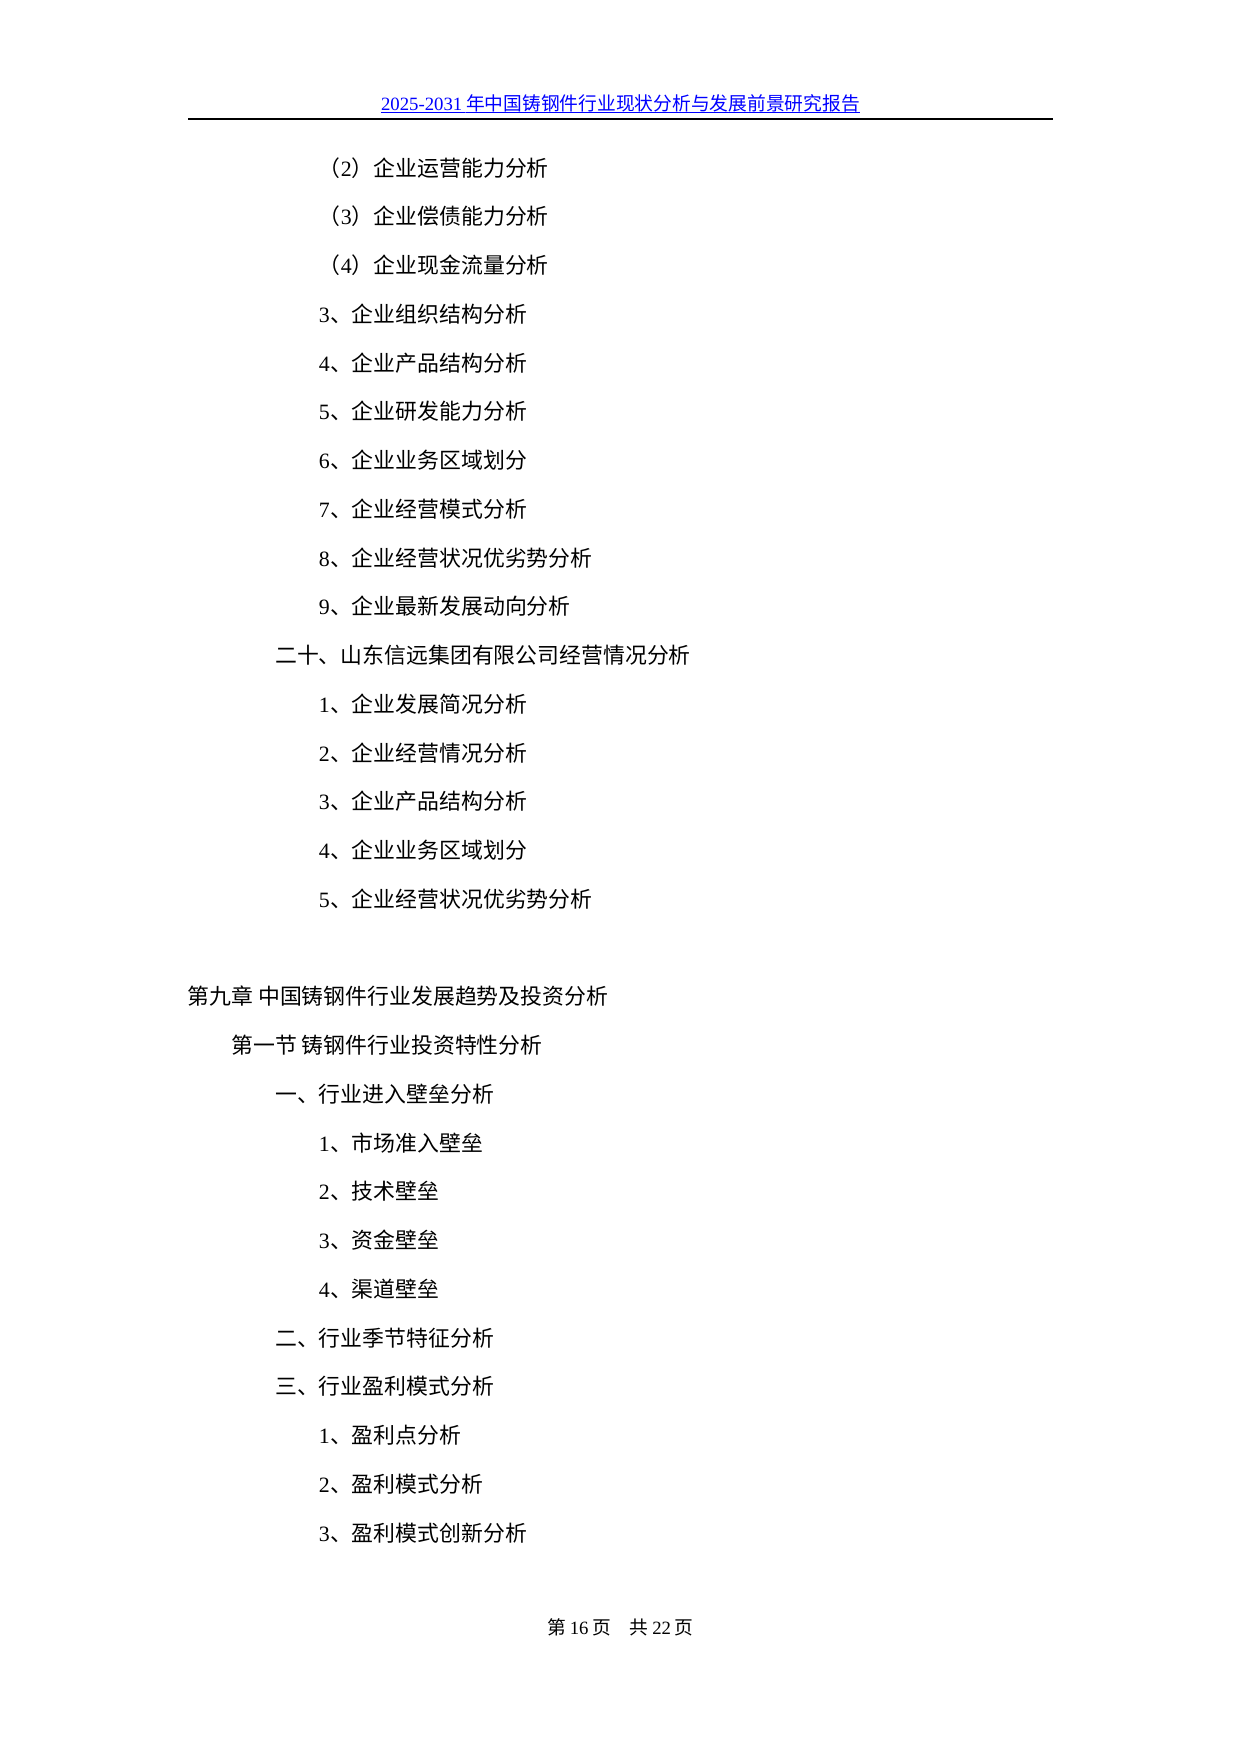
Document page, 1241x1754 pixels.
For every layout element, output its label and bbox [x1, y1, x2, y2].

text [187, 150, 1053, 1548]
